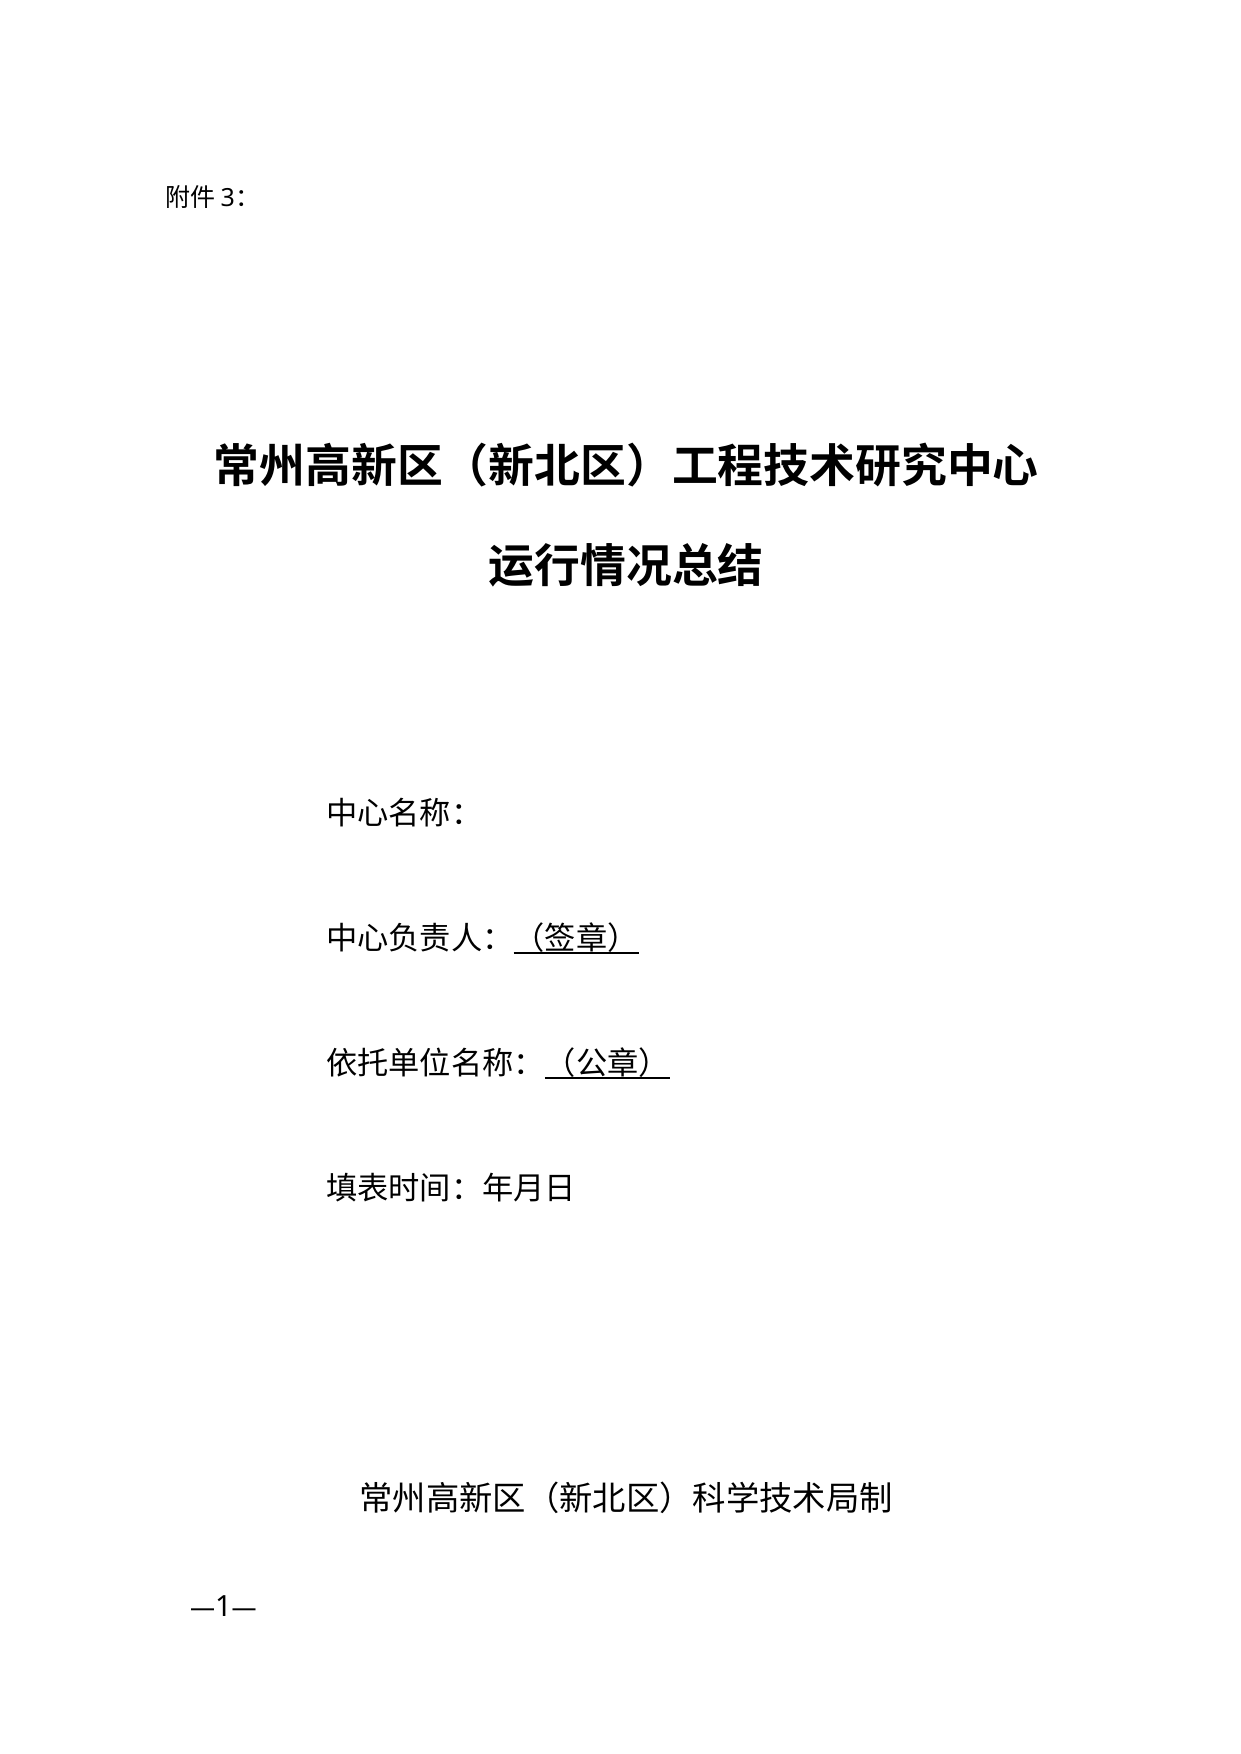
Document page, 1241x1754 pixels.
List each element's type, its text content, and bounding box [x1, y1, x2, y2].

text 附件3： [165, 177, 1087, 213]
text 中心名称： [264, 788, 1087, 834]
text 中心负责人：（签章） [264, 913, 1087, 959]
text 常州高新区（新北区）工程技术研究中心 [165, 429, 1087, 496]
text 依托单位名称：（公章） [264, 1038, 1087, 1084]
text 填表时间：年月日 [264, 1163, 1087, 1209]
text 常州高新区（新北区）科学技术局制 [165, 1471, 1087, 1519]
text 运行情况总结 [165, 529, 1087, 595]
